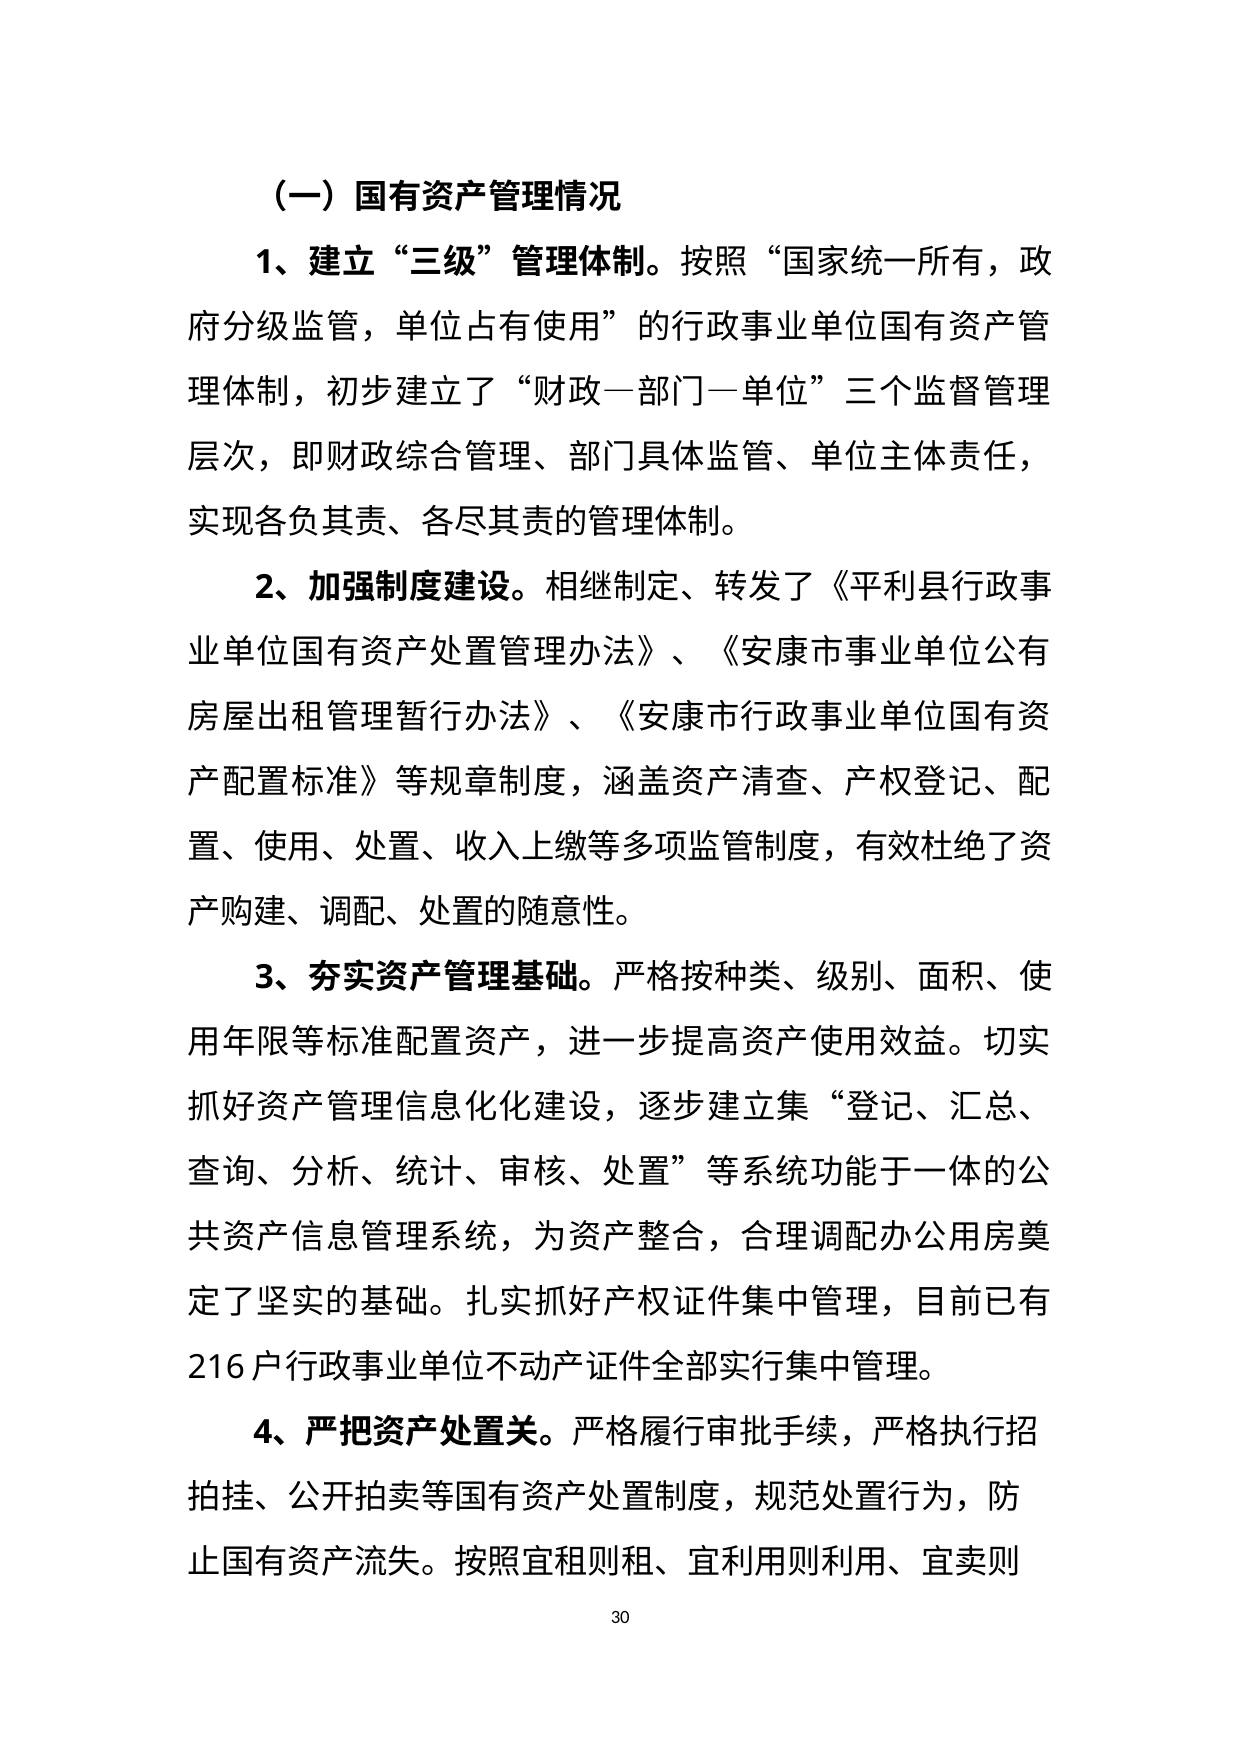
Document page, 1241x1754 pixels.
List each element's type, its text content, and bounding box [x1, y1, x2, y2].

text 3、夯实资产管理基础。严格按种类、级别、面积、使用年限等标准配置资产，进一步提高资产使用效益。切实抓好资产管理信息化化建设，逐步建立集“登记、汇总、查询、分析、统计、审核、处置”等系统功能于一体的公共资产信息管理系统，为资产整合，合理调配办公用房奠定了坚实的基础。扎实抓好产权证件集中管理，目前已有216户行政事业单位不动产证件全部实行集中管理。 [187, 942, 1053, 1397]
text （一）国有资产管理情况 [187, 162, 1053, 227]
text 1、建立“三级”管理体制。按照“国家统一所有，政府分级监管，单位占有使用”的行政事业单位国有资产管理体制，初步建立了“财政—部门—单位”三个监督管理层次，即财政综合管理、部门具体监管、单位主体责任，实现各负其责、各尽其责的管理体制。 [187, 227, 1053, 552]
text 2、加强制度建设。相继制定、转发了《平利县行政事业单位国有资产处置管理办法》、《安康市事业单位公有房屋出租管理暂行办法》、《安康市行政事业单位国有资产配置标准》等规章制度，涵盖资产清查、产权登记、配置、使用、处置、收入上缴等多项监管制度，有效杜绝了资产购建、调配、处置的随意性。 [187, 552, 1053, 942]
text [187, 1397, 1053, 1592]
